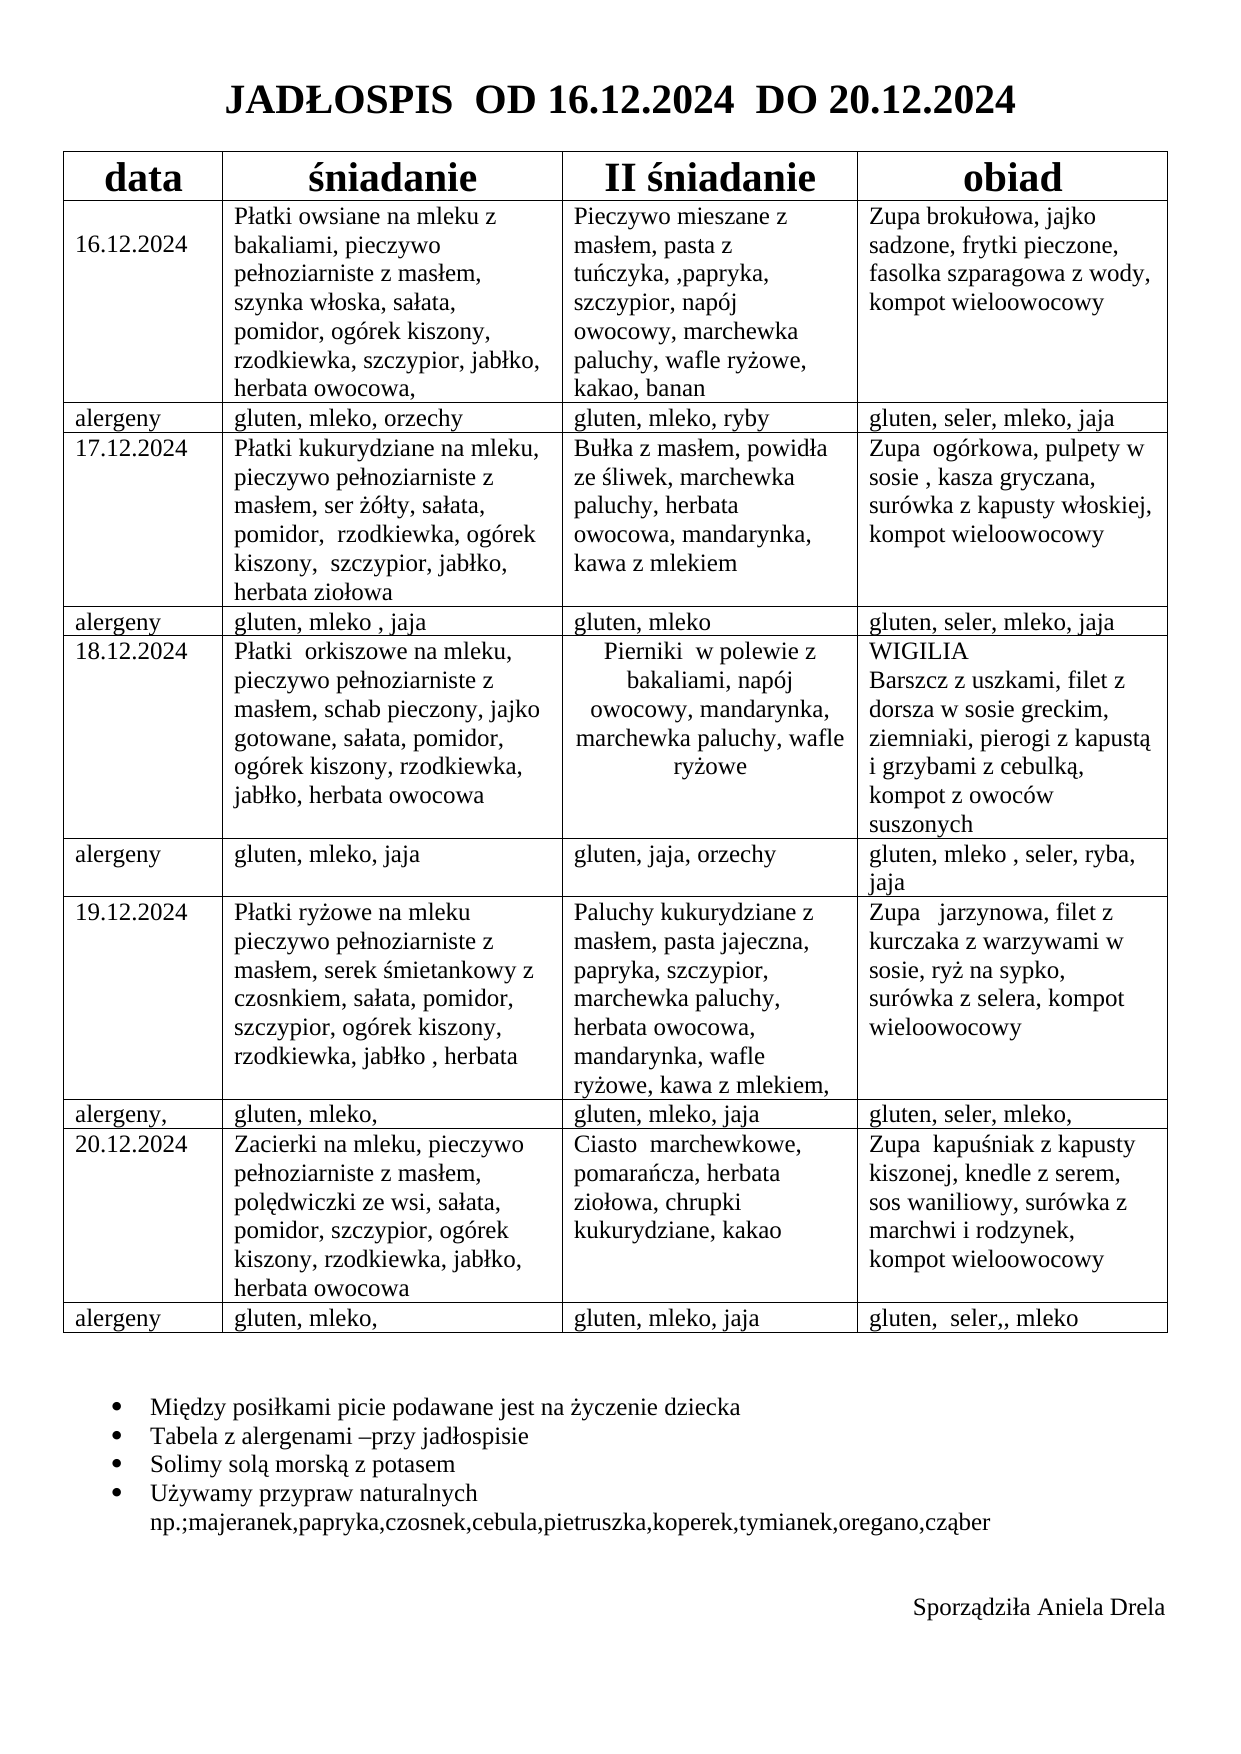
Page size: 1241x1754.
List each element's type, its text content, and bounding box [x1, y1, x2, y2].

table_cell WIGILIA Barszcz z uszkami, filet z dorsza w sosie greckim, ziemniaki, pierogi z kapustą i grzybami z cebulką, kompot z owoców suszonych [858, 636, 1167, 838]
table_cell alergeny, [64, 1100, 222, 1128]
table_cell gluten, mleko [563, 607, 857, 635]
table_cell Zupa brokułowa, jajko sadzone, frytki pieczone, fasolka szparagowa z wody, kompot wieloowocowy [858, 201, 1167, 402]
table_cell gluten, mleko, [223, 1303, 562, 1332]
table_cell gluten, mleko, jaja [563, 1303, 857, 1332]
table_cell Zacierki na mleku, pieczywo pełnoziarniste z masłem, polędwiczki ze wsi, sałata, pomidor, szczypior, ogórek kiszony, rzodkiewka, jabłko, herbata owocowa [223, 1129, 562, 1302]
table_cell gluten, mleko, [223, 1100, 562, 1128]
table_cell alergeny [64, 403, 222, 432]
list Używamy przypraw naturalnych np.;majeranek,papryka,czosnek,cebula,pietruszka,koperek,tymianek,oregano,cząber [112, 1478, 1165, 1536]
table_cell Pieczywo mieszane z masłem, pasta z tuńczyka, ,papryka, szczypior, napój owocowy, marchewka paluchy, wafle ryżowe, kakao, banan [563, 201, 857, 402]
table_cell gluten, seler,, mleko [858, 1303, 1167, 1332]
table_cell alergeny [64, 607, 222, 635]
text JADŁOSPIS OD 16.12.2024 DO 20.12.2024 [75, 75, 1165, 123]
text Sporządziła Aniela Drela [150, 1592, 1165, 1621]
table_cell 16.12.2024 [64, 201, 222, 402]
table_cell gluten, mleko, orzechy [223, 403, 562, 432]
table_header obiad [858, 152, 1167, 200]
table_cell gluten, mleko, jaja [223, 839, 562, 896]
list Między posiłkami picie podawane jest na życzenie dziecka [112, 1392, 1165, 1421]
table_cell gluten, mleko , jaja [223, 607, 562, 635]
list Tabela z alergenami –przy jadłospisie [112, 1421, 1165, 1449]
table_cell gluten, mleko , seler, ryba, jaja [858, 839, 1167, 896]
table_cell 19.12.2024 [64, 897, 222, 1098]
table_cell Zupa jarzynowa, filet z kurczaka z warzywami w sosie, ryż na sypko, surówka z selera, kompot wieloowocowy [858, 897, 1167, 1098]
table_cell Pierniki w polewie z bakaliami, napój owocowy, mandarynka, marchewka paluchy, wafle ryżowe [563, 636, 857, 838]
table_header śniadanie [223, 152, 562, 200]
table_cell Paluchy kukurydziane z masłem, pasta jajeczna, papryka, szczypior, marchewka paluchy, herbata owocowa, mandarynka, wafle ryżowe, kawa z mlekiem, [563, 897, 857, 1098]
table_cell alergeny [64, 1303, 222, 1332]
table_cell alergeny [64, 839, 222, 896]
table_cell gluten, jaja, orzechy [563, 839, 857, 896]
table_cell Płatki ryżowe na mleku pieczywo pełnoziarniste z masłem, serek śmietankowy z czosnkiem, sałata, pomidor, szczypior, ogórek kiszony, rzodkiewka, jabłko , herbata [223, 897, 562, 1098]
table_cell Bułka z masłem, powidła ze śliwek, marchewka paluchy, herbata owocowa, mandarynka, kawa z mlekiem [563, 433, 857, 606]
list Solimy solą morską z potasem [112, 1449, 1165, 1478]
table_cell gluten, mleko, jaja [563, 1100, 857, 1128]
table_cell Zupa ogórkowa, pulpety w sosie , kasza gryczana, surówka z kapusty włoskiej, kompot wieloowocowy [858, 433, 1167, 606]
table_cell 18.12.2024 [64, 636, 222, 838]
table_cell gluten, seler, mleko, jaja [858, 607, 1167, 635]
table_cell Płatki owsiane na mleku z bakaliami, pieczywo pełnoziarniste z masłem, szynka włoska, sałata, pomidor, ogórek kiszony, rzodkiewka, szczypior, jabłko, herbata owocowa, [223, 201, 562, 402]
table_cell Płatki kukurydziane na mleku, pieczywo pełnoziarniste z masłem, ser żółty, sałata, pomidor, rzodkiewka, ogórek kiszony, szczypior, jabłko, herbata ziołowa [223, 433, 562, 606]
table_cell Ciasto marchewkowe, pomarańcza, herbata ziołowa, chrupki kukurydziane, kakao [563, 1129, 857, 1302]
table_cell Płatki orkiszowe na mleku, pieczywo pełnoziarniste z masłem, schab pieczony, jajko gotowane, sałata, pomidor, ogórek kiszony, rzodkiewka, jabłko, herbata owocowa [223, 636, 562, 838]
table_header data [64, 152, 222, 200]
table_cell gluten, seler, mleko, [858, 1100, 1167, 1128]
table_cell Zupa kapuśniak z kapusty kiszonej, knedle z serem, sos waniliowy, surówka z marchwi i rodzynek, kompot wieloowocowy [858, 1129, 1167, 1302]
table_header II śniadanie [563, 152, 857, 200]
table_cell gluten, mleko, ryby [563, 403, 857, 432]
table_cell 17.12.2024 [64, 433, 222, 606]
table_cell gluten, seler, mleko, jaja [858, 403, 1167, 432]
table_cell 20.12.2024 [64, 1129, 222, 1302]
